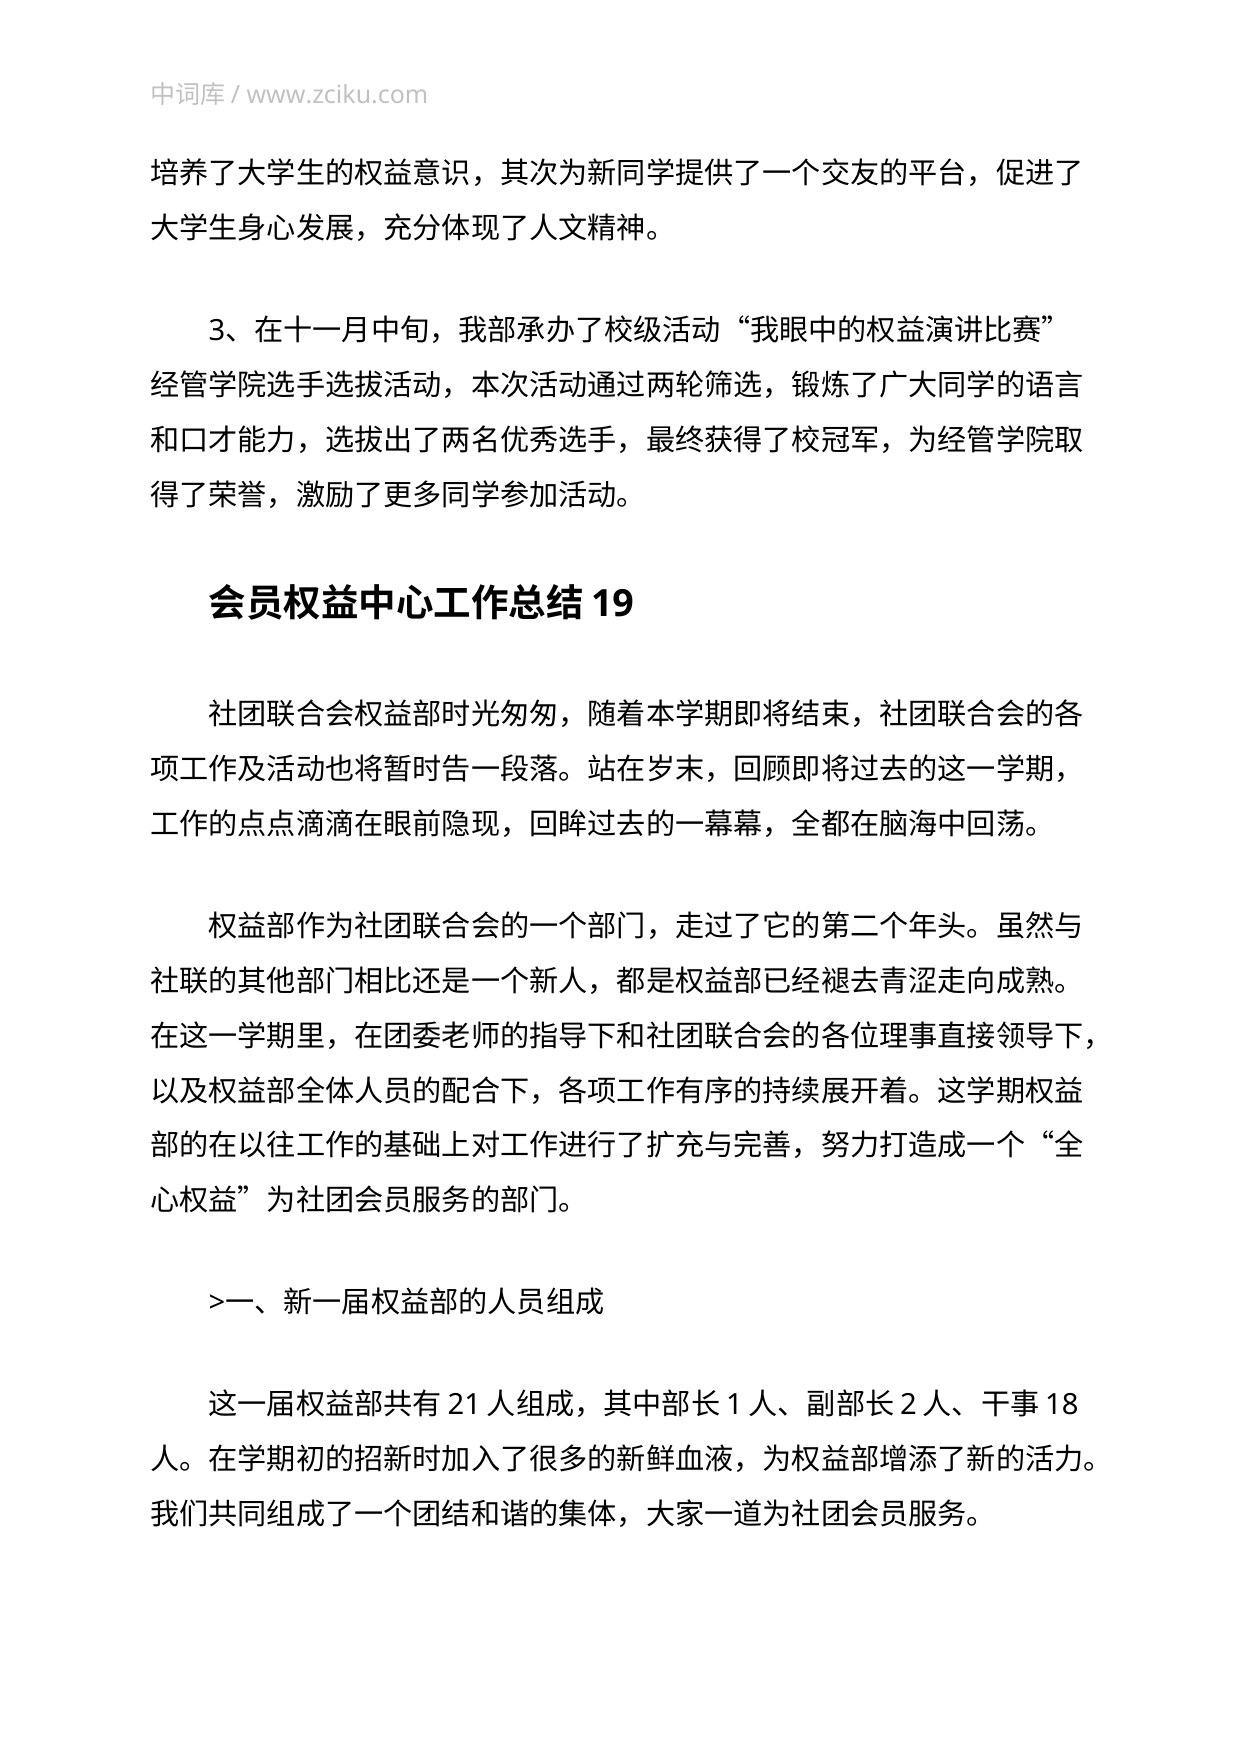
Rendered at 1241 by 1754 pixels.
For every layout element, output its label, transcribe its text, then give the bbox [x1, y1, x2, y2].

text 这一届权益部共有21人组成，其中部长1人、副部长2人、干事18人。在学期初的招新时加入了很多的新鲜血液，为权益部增添了新的活力。我们共同组成了一个团结和谐的集体，大家一道为社团会员服务。 [150, 1381, 1090, 1533]
text >一、新一届权益部的人员组成 [150, 1279, 1090, 1321]
text 会员权益中心工作总结19 [150, 573, 1090, 628]
text 权益部作为社团联合会的一个部门，走过了它的第二个年头。虽然与社联的其他部门相比还是一个新人，都是权益部已经褪去青涩走向成熟。在这一学期里，在团委老师的指导下和社团联合会的各位理事直接领导下，以及权益部全体人员的配合下，各项工作有序的持续展开着。这学期权益部的在以往工作的基础上对工作进行了扩充与完善，努力打造成一个“全心权益”为社团会员服务的部门。 [150, 902, 1090, 1219]
text 社团联合会权益部时光匆匆，随着本学期即将结束，社团联合会的各项工作及活动也将暂时告一段落。站在岁末，回顾即将过去的这一学期，工作的点点滴滴在眼前隐现，回眸过去的一幕幕，全都在脑海中回荡。 [150, 691, 1090, 843]
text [150, 150, 1090, 247]
text 3、在十一月中旬，我部承办了校级活动“我眼中的权益演讲比赛”经管学院选手选拔活动，本次活动通过两轮筛选，锻炼了广大同学的语言和口才能力，选拔出了两名优秀选手，最终获得了校冠军，为经管学院取得了荣誉，激励了更多同学参加活动。 [150, 307, 1090, 514]
